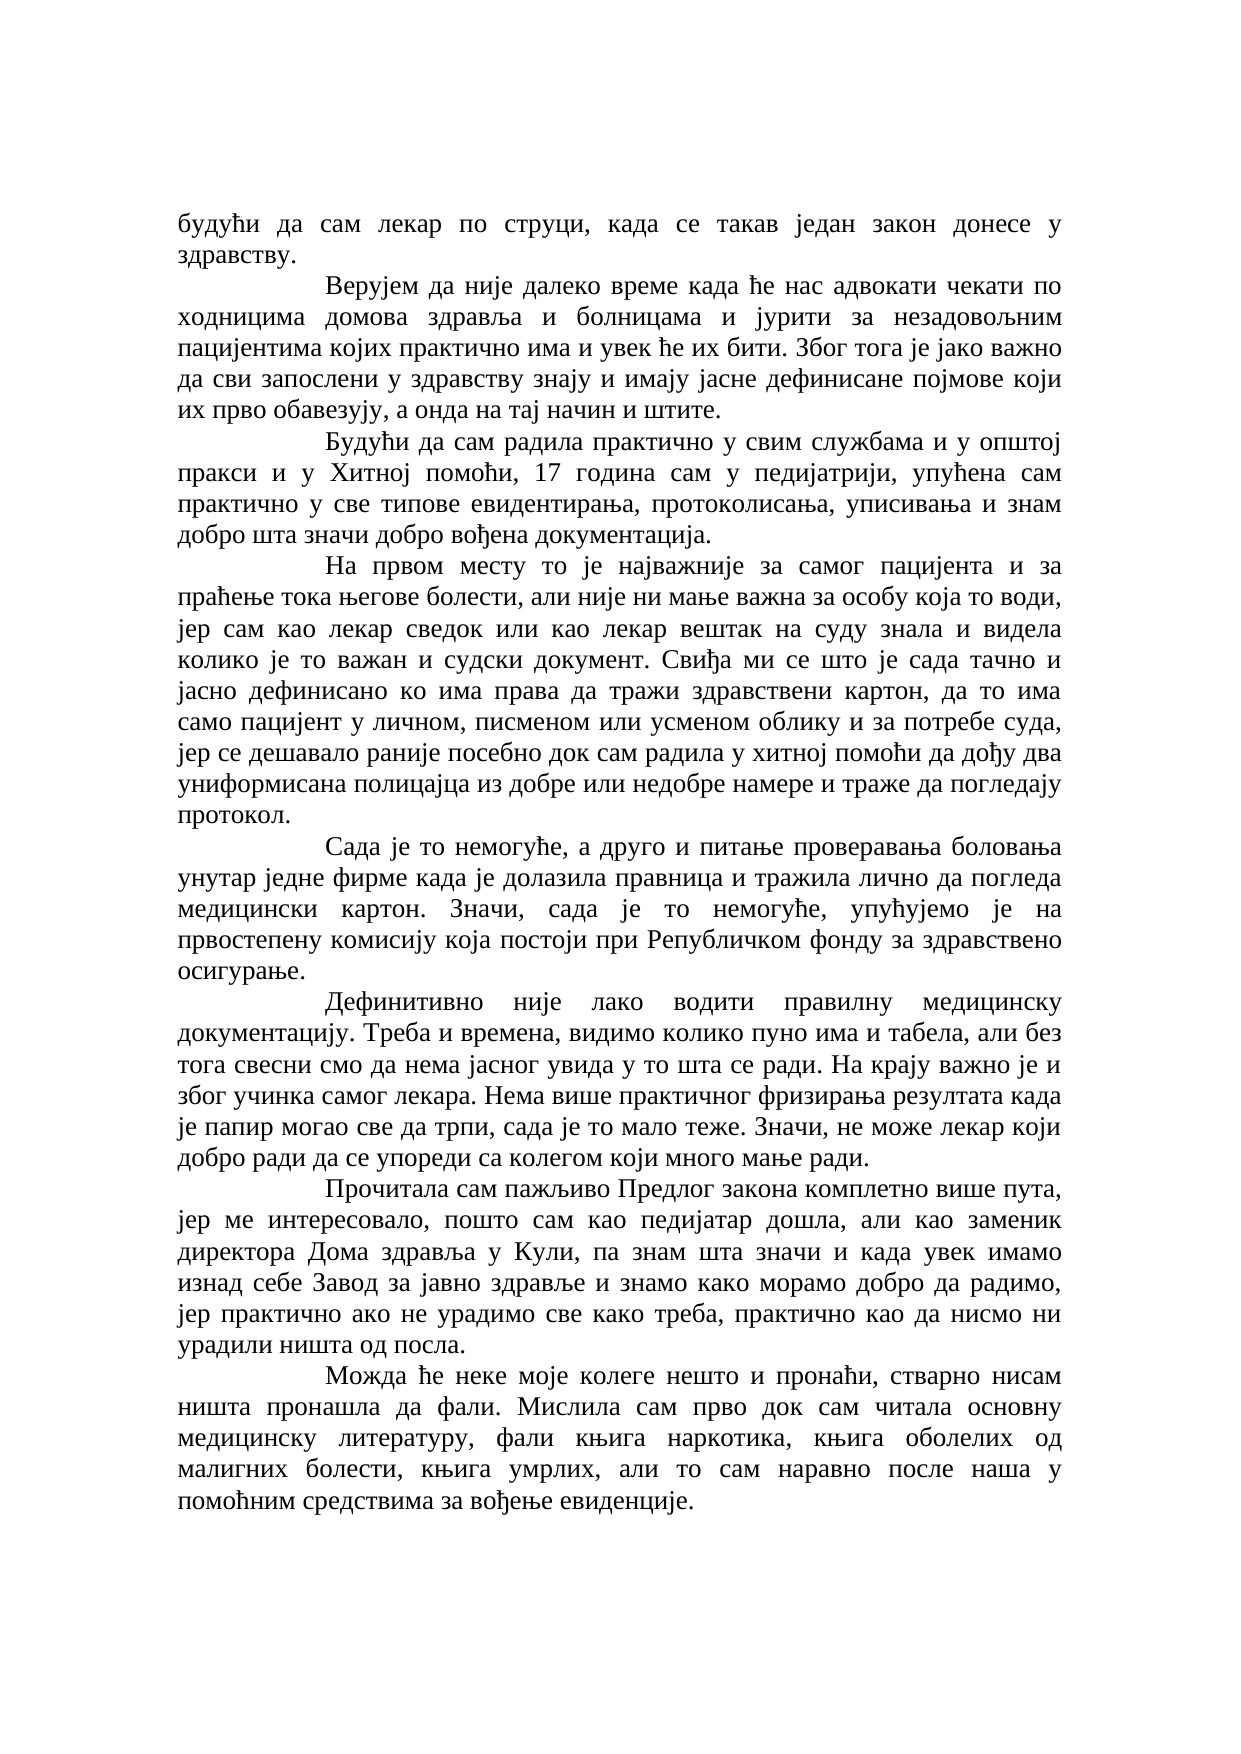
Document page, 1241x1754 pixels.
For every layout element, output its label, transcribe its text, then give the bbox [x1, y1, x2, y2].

text Дефинитивно није лако водити правилну медицинску документацију. Треба и времена, видимо колико пуно има и табела, али без тога свесни смо да нема јасног увида у то шта се ради. На крају важно је и због учинка самог лекара. Нема више практичног фризирања резултата када је папир могао све да трпи, сада је то мало теже. Значи, не може лекар који добро ради да се упореди са колегом који много мање ради. [177, 985, 1063, 1172]
text Будући да сам радила практично у свим службама и у општој пракси и у Хитној помоћи, 17 година сам у педијатрији, упућена сам практично у све типове евидентирања, протоколисања, уписивања и знам добро шта значи добро вођена документација. [177, 425, 1063, 549]
text Верујем да није далеко време када ће нас адвокати чекати по ходницима домова здравља и болницама и јурити за незадовољним пацијентима којих практично има и увек ће их бити. Због тога је јако важно да сви запослени у здравству знају и имају јасне дефинисане појмове који их прво обавезују, а онда на тај начин и штите. [177, 269, 1063, 425]
text Можда ће неке моје колеге нешто и пронаћи, стварно нисам ништа пронашла да фали. Мислила сам прво док сам читала основну медицинску литературу, фали књига наркотика, књига оболелих од малигних болести, књига умрлих, али то сам наравно после наша у помоћним средствима за вођење евиденције. [177, 1359, 1063, 1515]
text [177, 207, 1063, 269]
text Сада је то немогуће, а друго и питање проверавања боловања унутар једне фирме када је долазила правница и тражила лично да погледа медицински картон. Значи, сада је то немогуће, упућујемо је на првостепену комисију која постоји при Републичком фонду за здравствено осигурање. [177, 830, 1063, 985]
text На првом месту то је најважније за самог пацијента и за праћење тока његове болести, али није ни мање важна за особу која то води, јер сам као лекар сведок или као лекар вештак на суду знала и видела колико је то важан и судски документ. Свиђа ми се што је сада тачно и јасно дефинисано ко има права да тражи здравствени картон, да то има само пацијент у личном, писменом или усменом облику и за потребе суда, јер се дешавало раније посебно док сам радила у хитној помоћи да дођу два униформисана полицајца из добре или недобре намере и траже да погледају протокол. [177, 549, 1063, 830]
text Прочитала сам пажљиво Предлог закона комплетно више пута, јер ме интересовало, пошто сам као педијатар дошла, али као заменик директора Дома здравља у Кули, па знам шта значи и када увек имамо изнад себе Завод за јавно здравље и знамо како морамо добро да радимо, јер практично ако не урадимо све како треба, практично као да нисмо ни урадили ништа од посла. [177, 1172, 1063, 1359]
